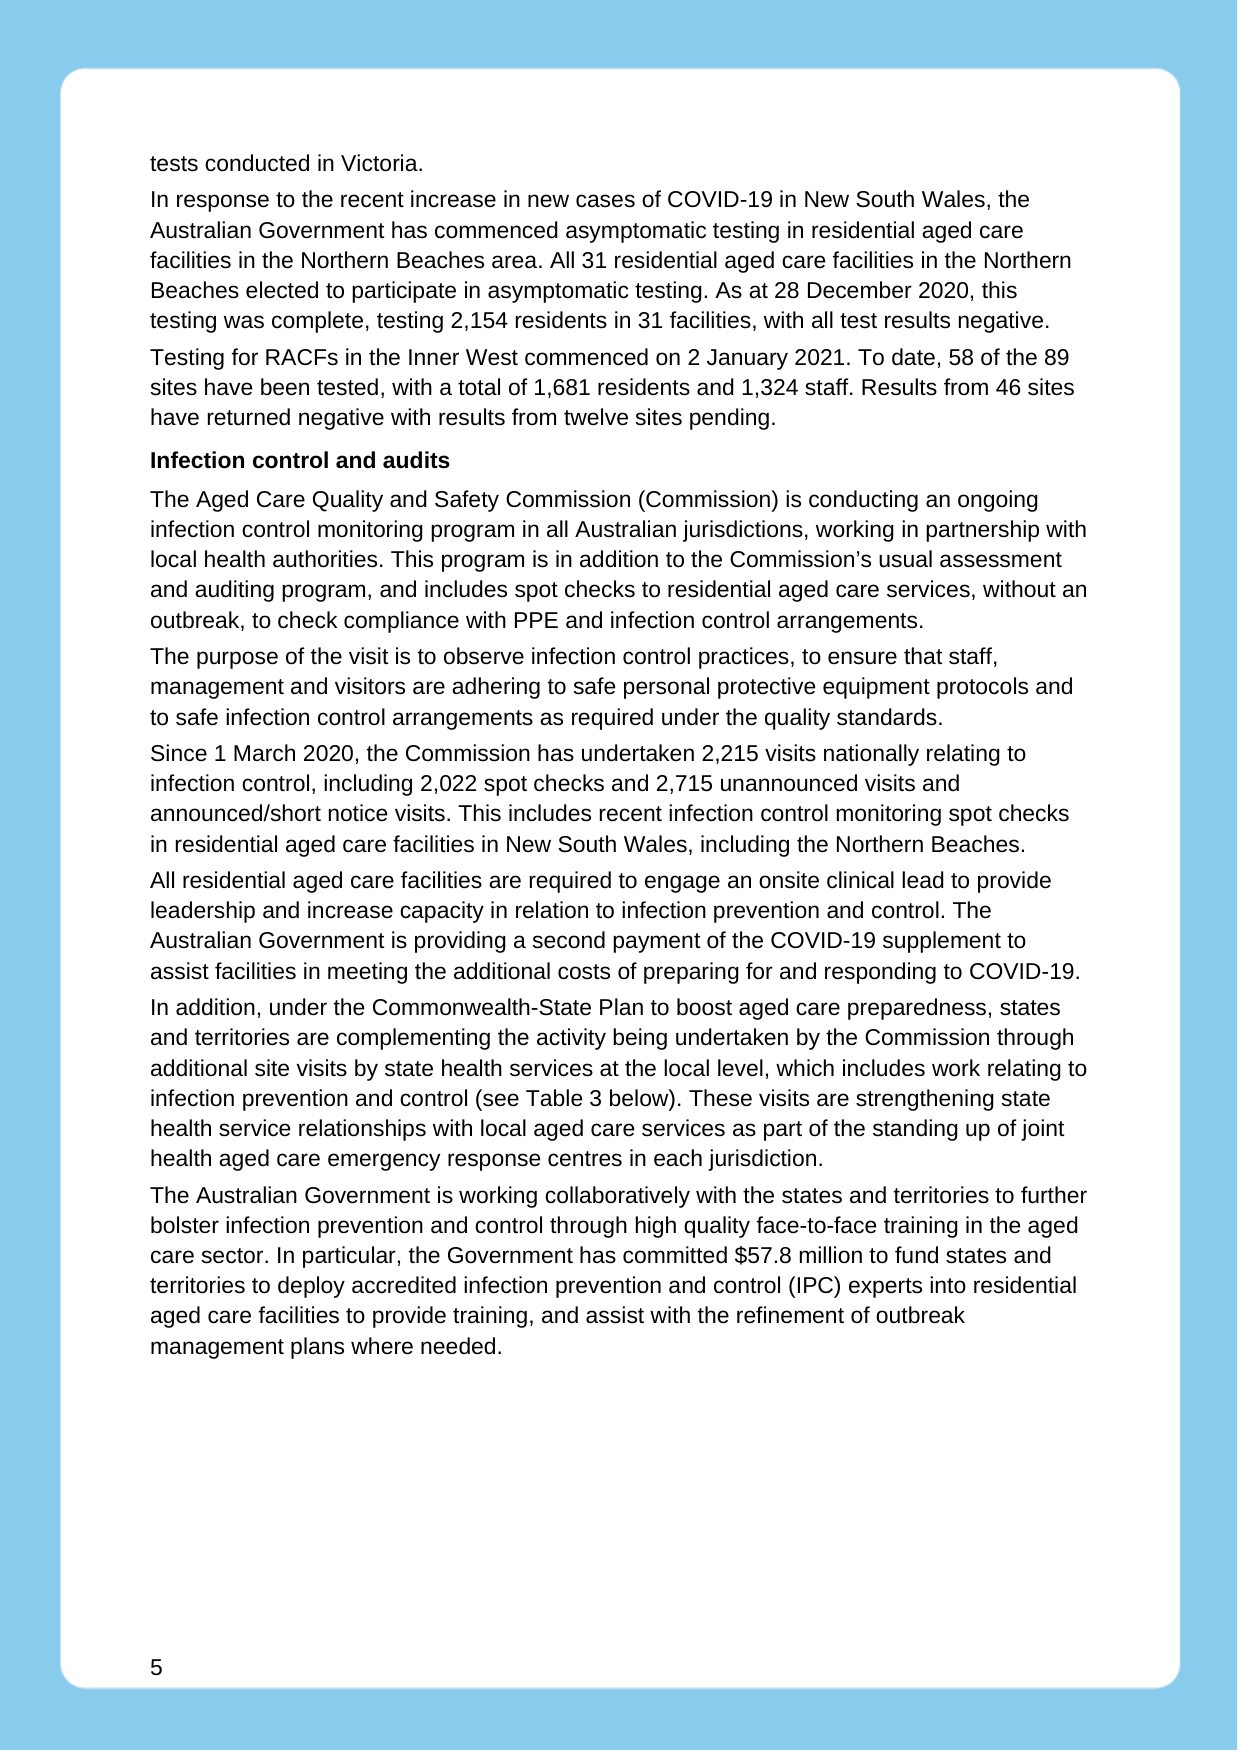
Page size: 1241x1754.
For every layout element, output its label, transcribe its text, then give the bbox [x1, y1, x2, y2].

text Since 1 March 2020, the Commission has undertaken 2,215 visits nationally relating to infection control, including 2,022 spot checks and 2,715 unannounced visits and announced/short notice visits. This includes recent infection control monitoring spot checks in residential aged care facilities in New South Wales, including the Northern Beaches. [150, 740, 1090, 857]
text Testing for RACFs in the Inner West commenced on 2 January 2021. To date, 58 of the 89 sites have been tested, with a total of 1,681 residents and 1,324 staff. Results from 46 sites have returned negative with results from twelve sites pending. [150, 344, 1090, 431]
text The Australian Government is working collaboratively with the states and territories to further bolster infection prevention and control through high quality face-to-face training in the aged care sector. In particular, the Government has committed $57.8 million to fund states and territories to deploy accredited infection prevention and control (IPC) experts into residential aged care facilities to provide training, and assist with the refinement of outbreak management plans where needed. [150, 1182, 1090, 1359]
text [150, 150, 1090, 176]
picture [0, 0, 1238, 1750]
text The purpose of the visit is to observe infection control practices, to ensure that staff, management and visitors are adhering to safe personal protective equipment protocols and to safe infection control arrangements as required under the quality standards. [150, 643, 1090, 730]
subtitle Infection control and audits [150, 447, 1090, 473]
text The Aged Care Quality and Safety Commission (Commission) is conducting an ongoing infection control monitoring program in all Australian jurisdictions, working in partnership with local health authorities. This program is in addition to the Commission’s usual assessment and auditing program, and includes spot checks to residential aged care services, without an outbreak, to check compliance with PPE and infection control arrangements. [150, 486, 1090, 633]
text In response to the recent increase in new cases of COVID-19 in New South Wales, the Australian Government has commenced asymptomatic testing in residential aged care facilities in the Northern Beaches area. All 31 residential aged care facilities in the Northern Beaches elected to participate in asymptomatic testing. As at 28 December 2020, this testing was complete, testing 2,154 residents in 31 facilities, with all test results negative. [150, 186, 1090, 334]
text In addition, under the Commonwealth-State Plan to boost aged care preparedness, states and territories are complementing the activity being undertaken by the Commission through additional site visits by state health services at the local level, which includes work relating to infection prevention and control (see Table 3 below). These visits are strengthening state health service relationships with local aged care services as part of the standing up of joint health aged care emergency response centres in each jurisdiction. [150, 994, 1090, 1171]
text All residential aged care facilities are required to engage an onsite clinical lead to provide leadership and increase capacity in relation to infection prevention and control. The Australian Government is providing a second payment of the COVID-19 supplement to assist facilities in meeting the additional costs of preparing for and responding to COVID-19. [150, 867, 1090, 984]
